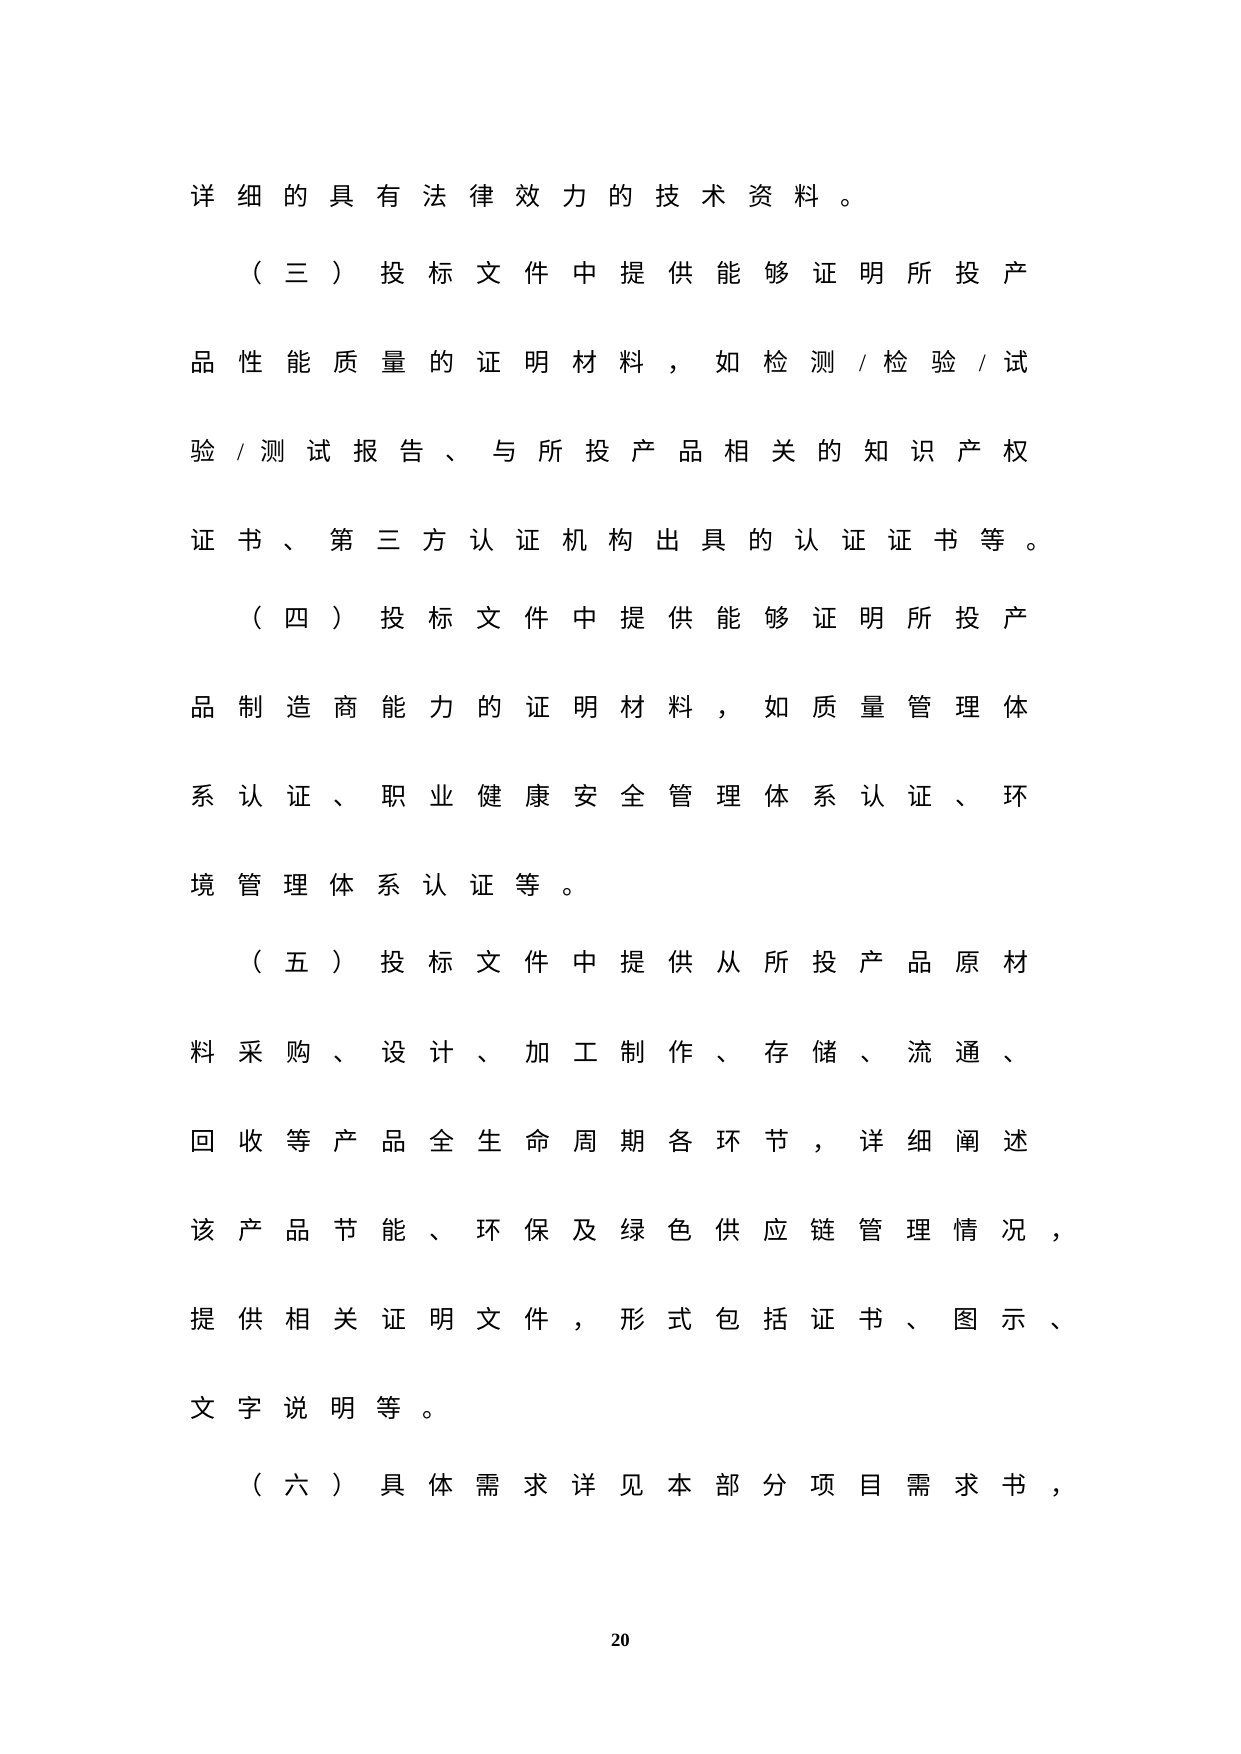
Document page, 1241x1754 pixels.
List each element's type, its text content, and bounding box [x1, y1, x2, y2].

text （四）投标文件中提供能够证明所投产品制造商能力的证明材料，如质量管理体系认证、职业健康安全管理体系认证、环境管理体系认证等。 [190, 587, 1050, 913]
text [190, 1454, 1050, 1513]
text （五）投标文件中提供从所投产品原材料采购、设计、加工制作、存储、流通、回收等产品全生命周期各环节，详细阐述该产品节能、环保及绿色供应链管理情况，提供相关证明文件，形式包括证书、图示、文字说明等。 [190, 931, 1050, 1436]
text （三）投标文件中提供能够证明所投产品性能质量的证明材料，如检测/检验/试验/测试报告、与所投产品相关的知识产权证书、第三方认证机构出具的认证证书等。 [190, 242, 1050, 568]
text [190, 164, 1050, 224]
